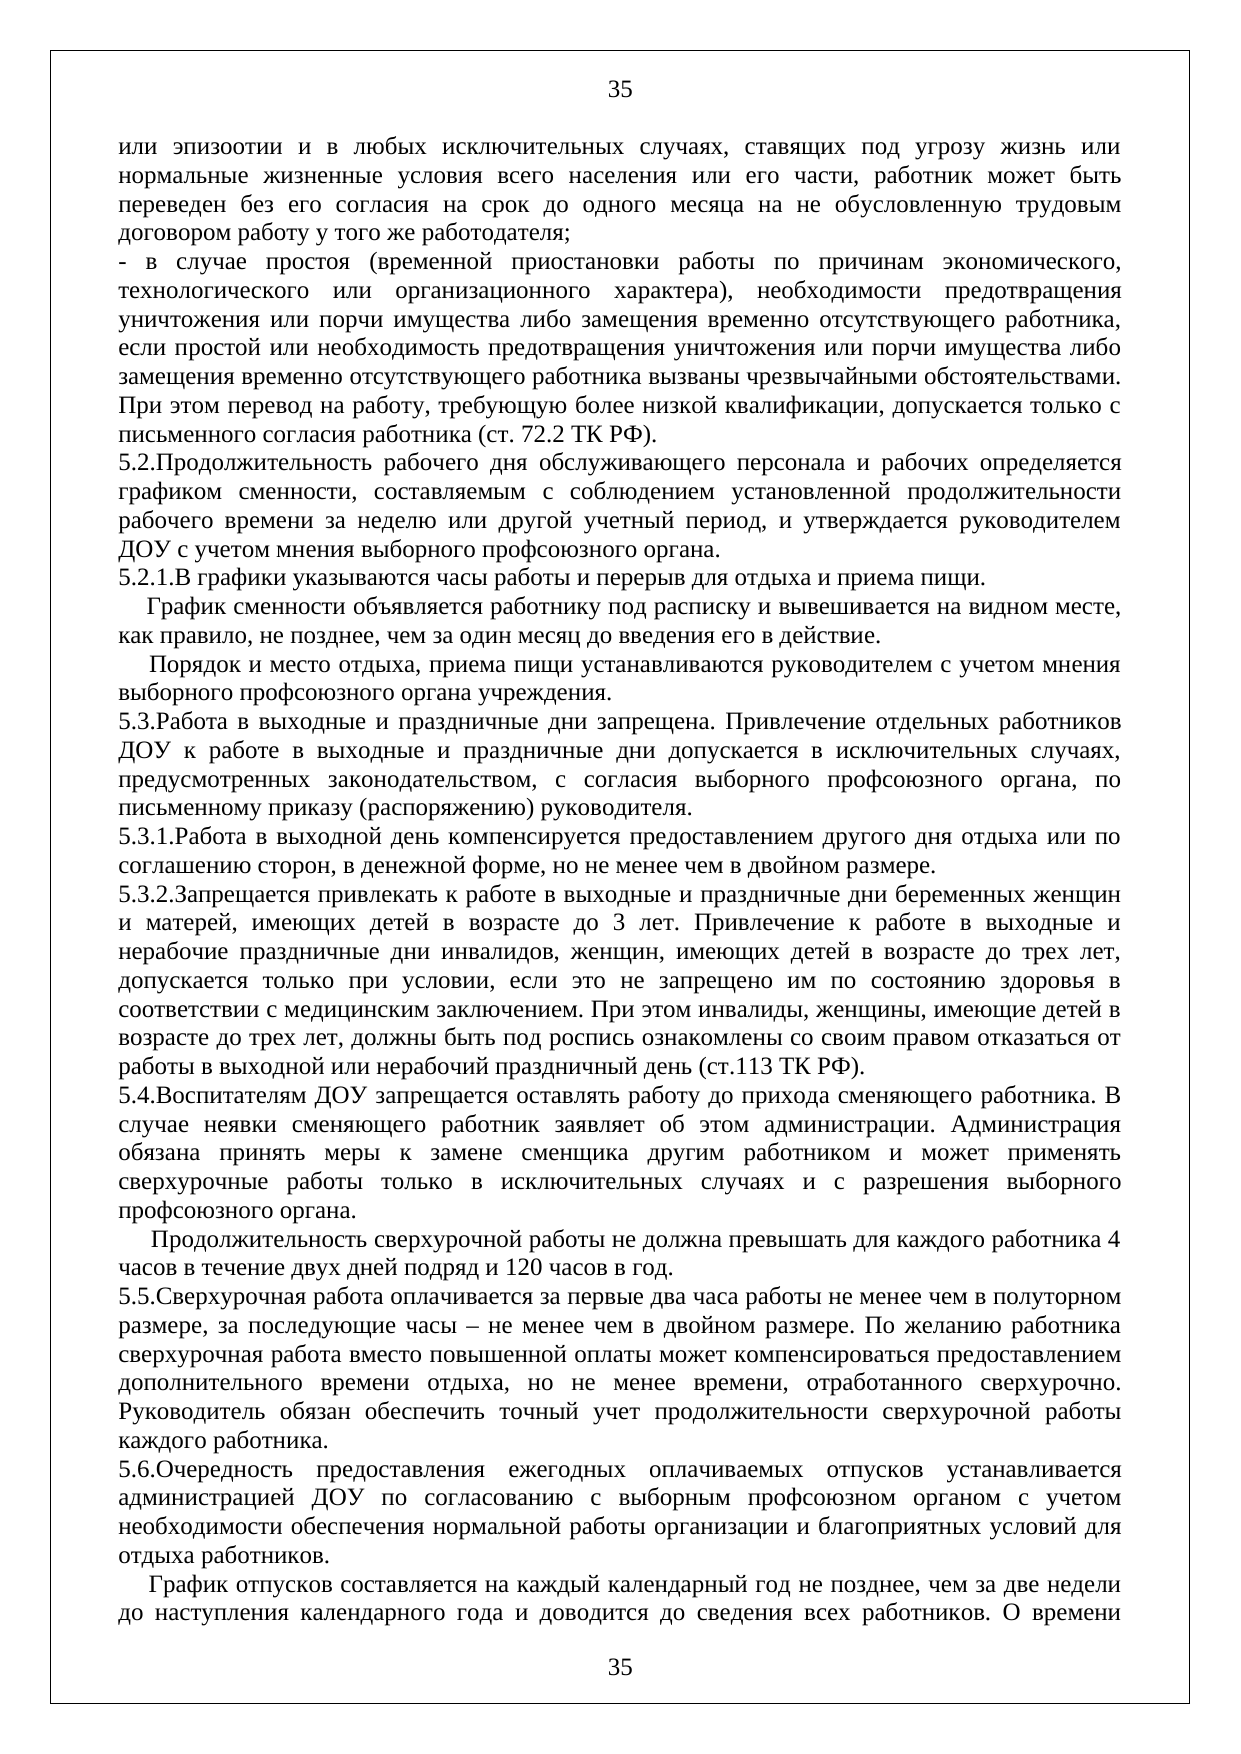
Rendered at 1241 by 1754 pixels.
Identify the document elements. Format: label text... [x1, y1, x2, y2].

text 5.2.1.В графики указываются часы работы и перерыв для отдыха и приема пищи. [118, 562, 1122, 591]
text 5.3.Работа в выходные и праздничные дни запрещена. Привлечение отдельных работников ДОУ к работе в выходные и праздничные дни допускается в исключительных случаях, предусмотренных законодательством, с согласия выборного профсоюзного органа, по письменному приказу (распоряжению) руководителя. [118, 706, 1122, 821]
text 5.3.2.Запрещается привлекать к работе в выходные и праздничные дни беременных женщин и матерей, имеющих детей в возрасте до 3 лет. Привлечение к работе в выходные и нерабочие праздничные дни инвалидов, женщин, имеющих детей в возрасте до трех лет, допускается только при условии, если это не запрещено им по состоянию здоровья в соответствии с медицинским заключением. При этом инвалиды, женщины, имеющие детей в возрасте до трех лет, должны быть под роспись ознакомлены со своим правом отказаться от работы в выходной или нерабочий праздничный день (ст.113 ТК РФ). [118, 879, 1122, 1080]
text Продолжительность сверхурочной работы не должна превышать для каждого работника 4 часов в течение двух дней подряд и 120 часов в год. [118, 1224, 1122, 1281]
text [118, 131, 1122, 246]
text - в случае простоя (временной приостановки работы по причинам экономического, технологического или организационного характера), необходимости предотвращения уничтожения или порчи имущества либо замещения временно отсутствующего работника, если простой или необходимость предотвращения уничтожения или порчи имущества либо замещения временно отсутствующего работника вызваны чрезвычайными обстоятельствами. При этом перевод на работу, требующую более низкой квалификации, допускается только с письменного согласия работника (ст. 72.2 ТК РФ). [118, 246, 1122, 447]
text График сменности объявляется работнику под расписку и вывешивается на видном месте, как правило, не позднее, чем за один месяц до введения его в действие. [118, 591, 1122, 649]
text 5.3.1.Работа в выходной день компенсируется предоставлением другого дня отдыха или по соглашению сторон, в денежной форме, но не менее чем в двойном размере. [118, 821, 1122, 879]
text Порядок и место отдыха, приема пищи устанавливаются руководителем с учетом мнения выборного профсоюзного органа учреждения. [118, 649, 1122, 706]
text 5.6.Очередность предоставления ежегодных оплачиваемых отпусков устанавливается администрацией ДОУ по согласованию с выборным профсоюзном органом с учетом необходимости обеспечения нормальной работы организации и благоприятных условий для отдыха работников. [118, 1454, 1122, 1569]
text 5.4.Воспитателям ДОУ запрещается оставлять работу до прихода сменяющего работника. В случае неявки сменяющего работник заявляет об этом администрации. Администрация обязана принять меры к замене сменщика другим работником и может применять сверхурочные работы только в исключительных случаях и с разрешения выборного профсоюзного органа. [118, 1080, 1122, 1224]
text 5.2.Продолжительность рабочего дня обслуживающего персонала и рабочих определяется графиком сменности, составляемым с соблюдением установленной продолжительности рабочего времени за неделю или другой учетный период, и утверждается руководителем ДОУ с учетом мнения выборного профсоюзного органа. [118, 447, 1122, 562]
text 5.5.Сверхурочная работа оплачивается за первые два часа работы не менее чем в полуторном размере, за последующие часы – не менее чем в двойном размере. По желанию работника сверхурочная работа вместо повышенной оплаты может компенсироваться предоставлением дополнительного времени отдыха, но не менее времени, отработанного сверхурочно. Руководитель обязан обеспечить точный учет продолжительности сверхурочной работы каждого работника. [118, 1281, 1122, 1454]
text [118, 1569, 1122, 1626]
